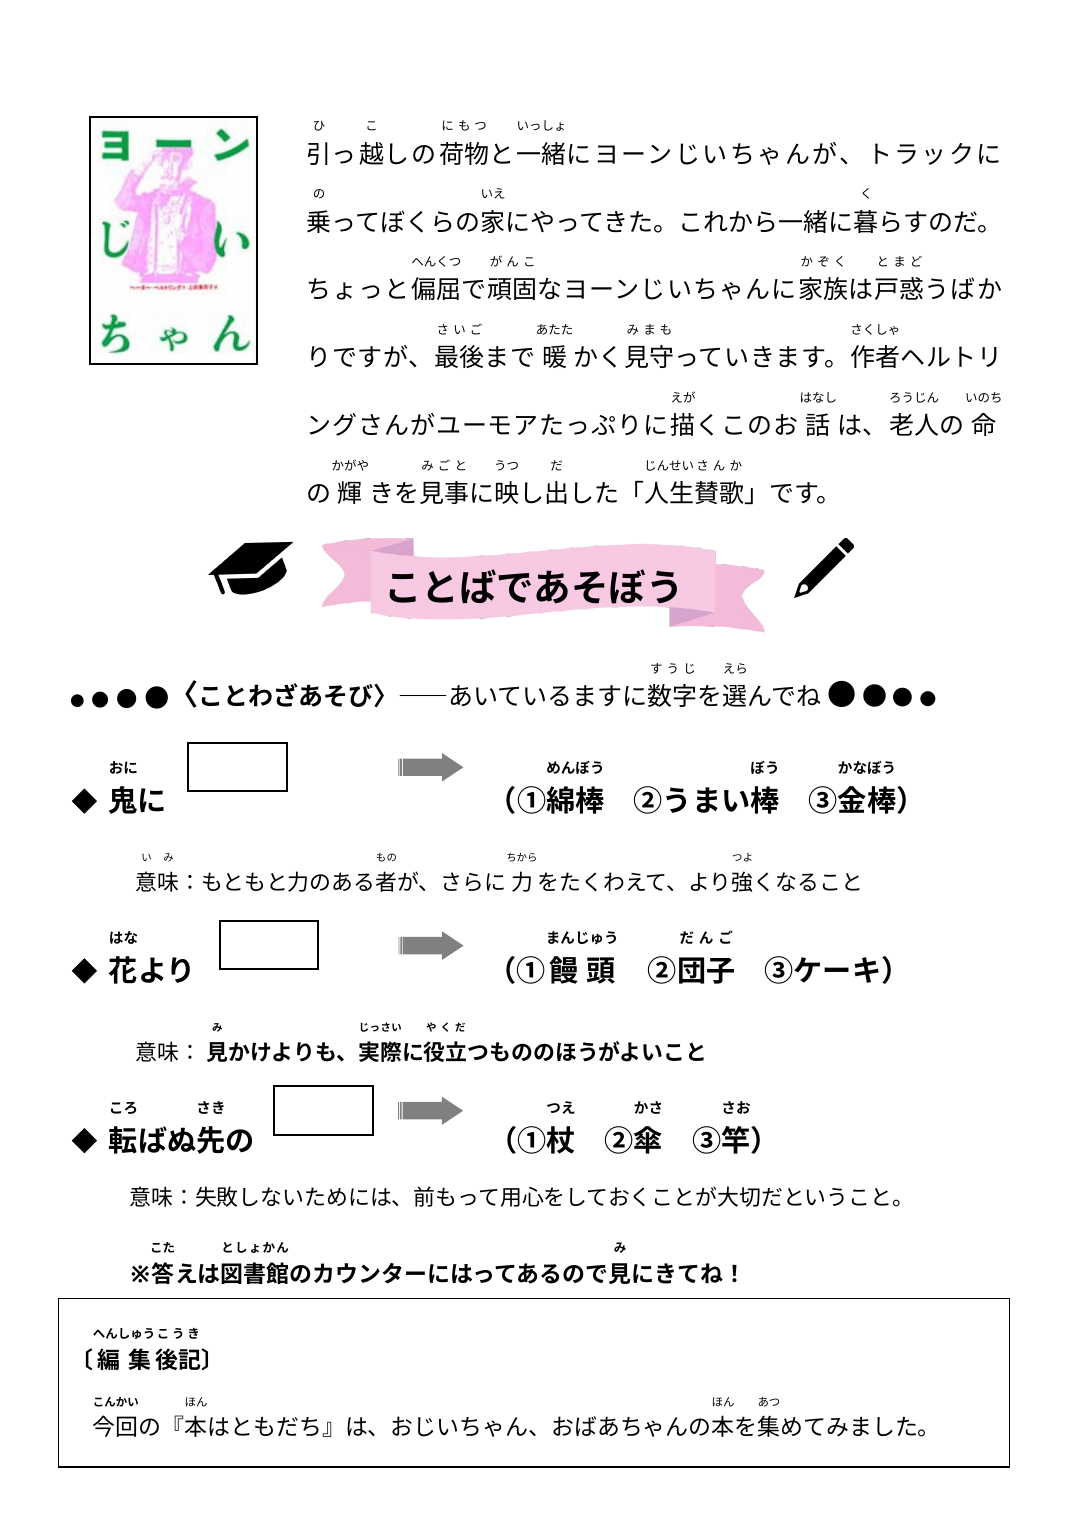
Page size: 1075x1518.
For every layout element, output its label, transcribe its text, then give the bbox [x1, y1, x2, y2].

table_cell [59, 109, 295, 517]
picture [788, 532, 860, 604]
table_cell っしのとにヨーンじいちゃんが、トラックにってぼくらのにやってきた。これから一緒にらすのだ。ちょっとでなヨーンじいちゃんにはうばかりですが、までかくっていきます。ヘルトリングさんがユーモアたっぷりにくこのおは、ののきをにしした「」です。 [295, 109, 1014, 517]
picture [189, 502, 319, 632]
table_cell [59, 1299, 1009, 1466]
table_cell ことばであそぼう ● ● ● ●〈ことわざあそび〉――あいているますにをんでね ● ● ● ● に （① ②うまい ③） ：もともと力のあるが、さらにをたくわえて、よりくなること より （① ② ③ケーキ） 意味： かけよりも、につもののほうがよいこと ばぬの （① ② ③） 意味：失敗しないためには、前もって用心をしておくことが大切だということ。 ※えはのカウンターにはってあるのでにきてね！ [59, 517, 1009, 1298]
picture [91, 118, 256, 363]
